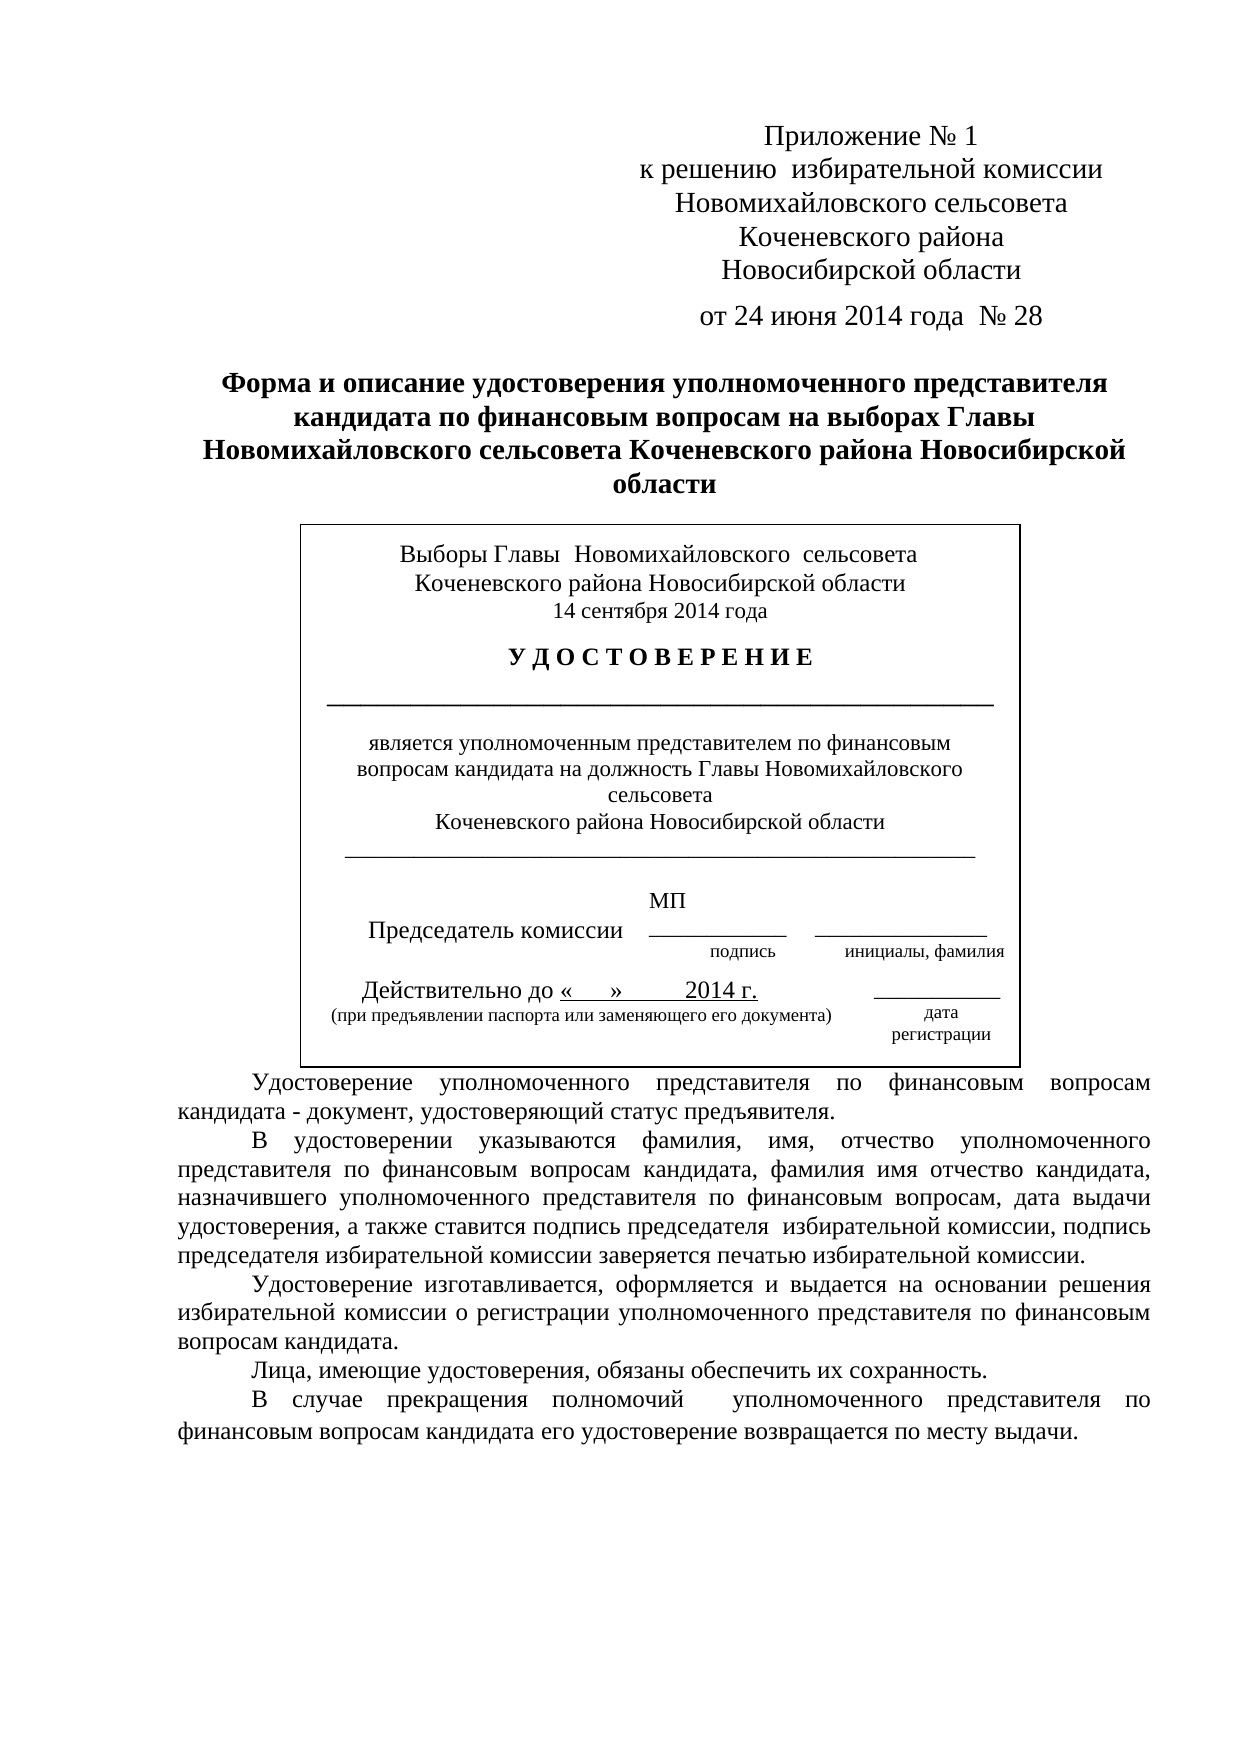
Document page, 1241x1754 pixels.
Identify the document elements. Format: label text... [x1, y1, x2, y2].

text Форма и описание удостоверения уполномоченного представителя кандидата по финансовым вопросам на выборах Главы Новомихайловского сельсовета Коченевского района Новосибирской области [177, 365, 1152, 499]
table_cell от 24 июня 2014 года № 28 [591, 286, 1152, 332]
table_cell Председатель комиссии [301, 887, 638, 975]
table_cell к решению избирательной комиссии Новомихайловского сельсовета Коченевского района Новосибирской области [591, 152, 1152, 286]
text Удостоверение уполномоченного представителя по финансовым вопросам кандидата - документ, удостоверяющий статус предъявителя. [177, 561, 1152, 1125]
text В удостоверении указываются фамилия, имя, отчество уполномоченного представителя по финансовым вопросам кандидата, фамилия имя отчество кандидата, назначившего уполномоченного представителя по финансовым вопросам, дата выдачи удостоверения, а также ставится подпись председателя избирательной комиссии, подпись председателя избирательной комиссии заверяется печатью избирательной комиссии. [177, 1125, 1152, 1269]
text В случае прекращения полномочий уполномоченного представителя по финансовым вопросам кандидата его удостоверение возвращается по месту выдачи. [177, 1384, 1152, 1446]
table_header Выборы Главы Новомихайловского сельсовета Коченевского района Новосибирской области 14 сентября 2014 года У Д О С Т О В Е Р Е Н И Е ________________________________________ является уполномоченным представителем по финансовым вопросам кандидата на должность Главы Новомихайловского сельсовета Коченевского района Новосибирской области _______________________________________________________ [301, 525, 1019, 887]
table_cell Действительно до « » . (при предъявлении паспорта или заменяющего его документа) [301, 975, 863, 1066]
table_header Приложение № 1 [591, 118, 1152, 152]
text Удостоверение изготавливается, оформляется и выдается на основании решения избирательной комиссии о регистрации уполномоченного представителя по финансовым вопросам кандидата. [177, 1269, 1152, 1355]
table_cell МП ____________ _______________ подпись инициалы, фамилия [638, 887, 1019, 975]
table_cell ___________ дата регистрации [863, 975, 1019, 1066]
text Лица, имеющие удостоверения, обязаны обеспечить их сохранность. [177, 1355, 1152, 1384]
